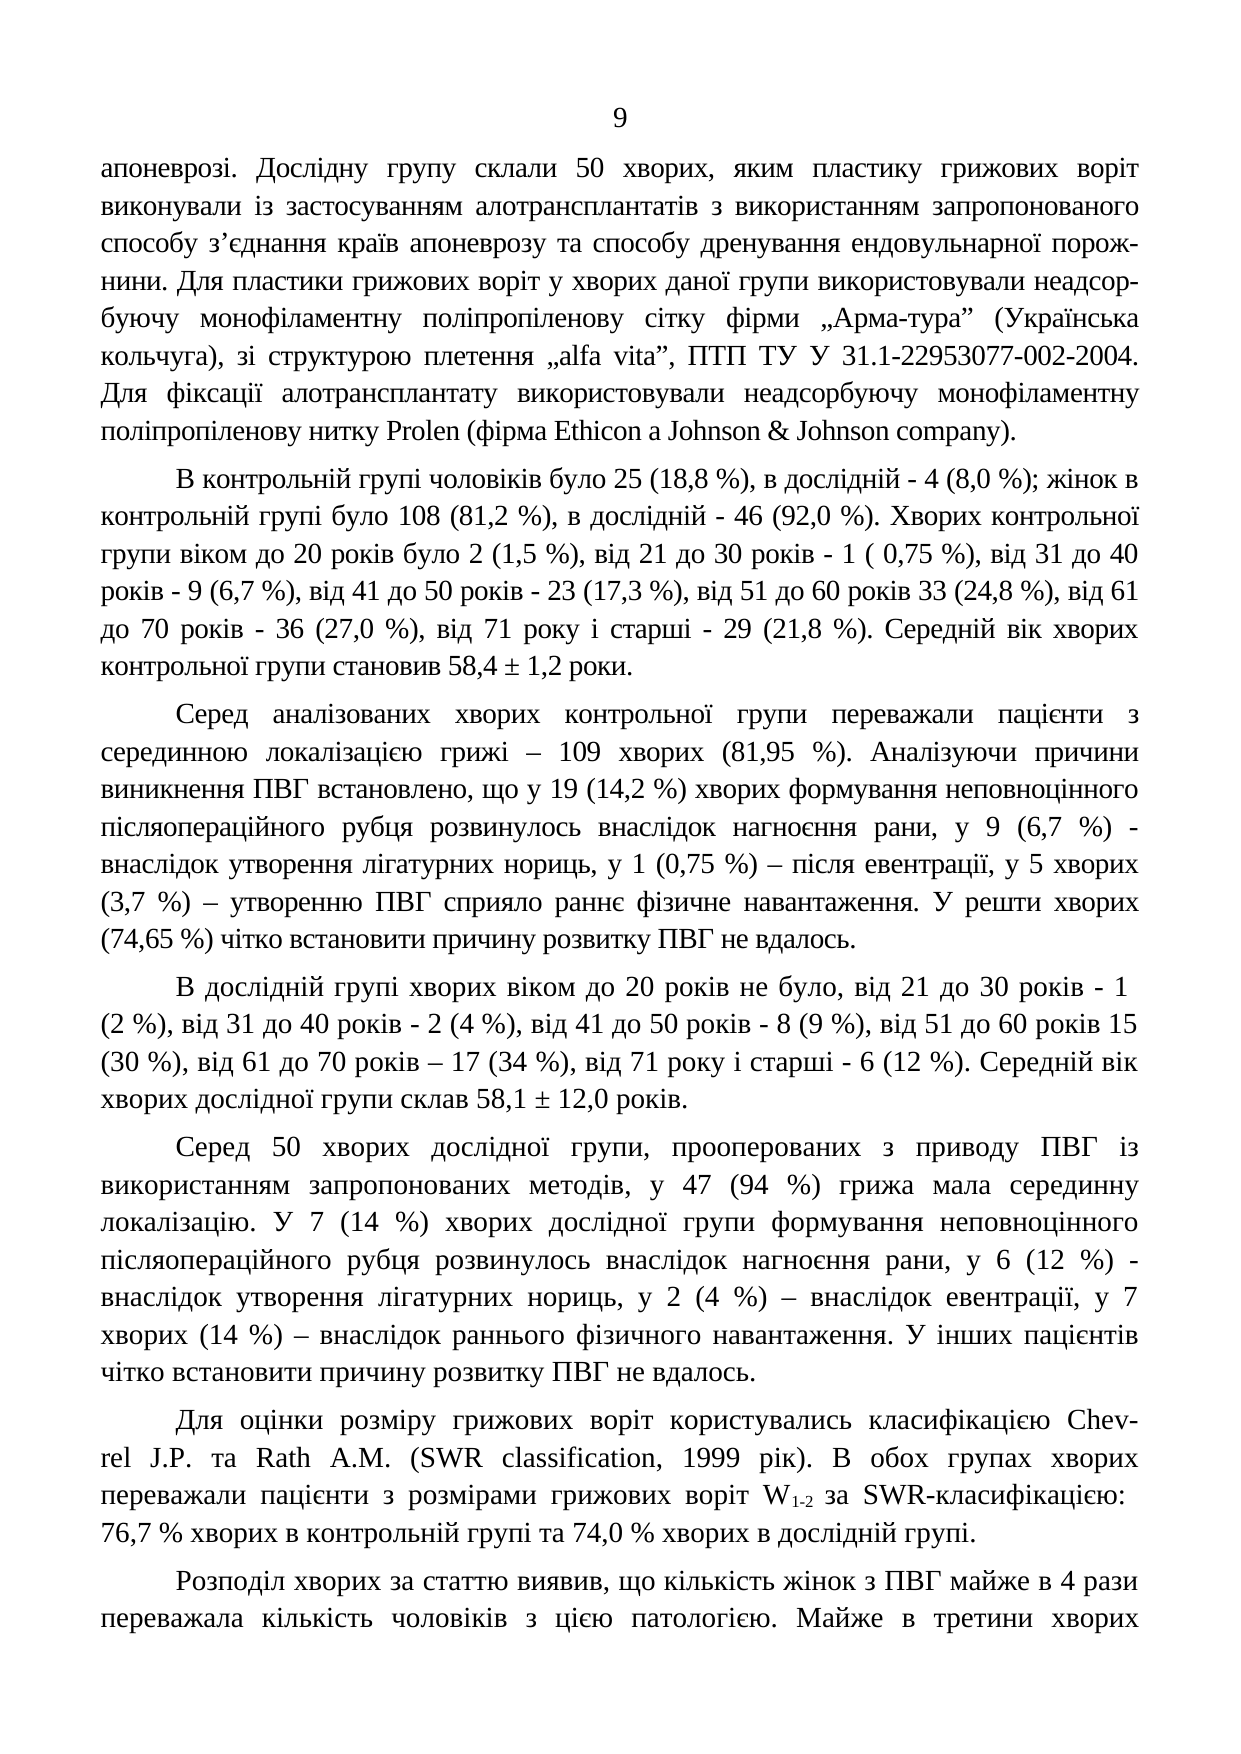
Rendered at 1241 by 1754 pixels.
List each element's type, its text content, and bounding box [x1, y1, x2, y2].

text Для оцінки розміру грижових воріт користувались класифікацією Сhev- rel J.P. та Rath A.M. (SWR classification, 1999 рік). В обох групах хворих переважали пацієнти з розмірами грижових воріт W1-2 за SWR-класифікацією: 76,7 % хворих в контрольній групі та 74,0 % хворих в дослідній групі. [100, 1400, 1140, 1550]
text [100, 1560, 1140, 1635]
text В контрольній групі чоловіків було 25 (18,8 %), в дослідній - 4 (8,0 %); жінок в контрольній групі було 108 (81,2 %), в дослідній - 46 (92,0 %). Хворих контрольної групи віком до 20 років було 2 (1,5 %), від 21 до 30 років - 1 ( 0,75 %), від 31 до 40 років - 9 (6,7 %), від 41 до 50 років - 23 (17,3 %), від 51 до 60 років 33 (24,8 %), від 61 до 70 років - 36 (27,0 %), від 71 року і старші - 29 (21,8 %). Середній вік хворих контрольної групи становив 58,4 ± 1,2 роки. [100, 458, 1140, 683]
text Серед 50 хворих дослідної групи, прооперованих з приводу ПВГ із використанням запропонованих методів, у 47 (94 %) грижа мала серединну локалізацію. У 7 (14 %) хворих дослідної групи формування неповноцінного післяопераційного рубця розвинулось внаслідок нагноєння рани, у 6 (12 %) - внаслідок утворення лігатурних нориць, у 2 (4 %) – внаслідок евентрації, у 7 хворих (14 %) – внаслідок раннього фізичного навантаження. У інших пацієнтів чітко встановити причину розвитку ПВГ не вдалось. [100, 1127, 1140, 1389]
text Серед аналізованих хворих контрольної групи переважали пацієнти з серединною локалізацією грижі – 109 хворих (81,95 %). Аналізуючи причини виникнення ПВГ встановлено, що у 19 (14,2 %) хворих формування неповноцінного післяопераційного рубця розвинулось внаслідок нагноєння рани, у 9 (6,7 %) - внаслідок утворення лігатурних нориць, у 1 (0,75 %) – після евентрації, у 5 хворих (3,7 %) – утворенню ПВГ сприяло раннє фізичне навантаження. У решти хворих (74,65 %) чітко встановити причину розвитку ПВГ не вдалось. [100, 693, 1140, 956]
text В дослідній групі хворих віком до 20 років не було, від 21 до 30 років - 1 (2 %), від 31 до 40 років - 2 (4 %), від 41 до 50 років - 8 (9 %), від 51 до 60 років 15 (30 %), від 61 до 70 років – 17 (34 %), від 71 року і старші - 6 (12 %). Середній вік хворих дослідної групи склав 58,1 ± 12,0 років. [100, 966, 1140, 1116]
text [100, 148, 1140, 448]
